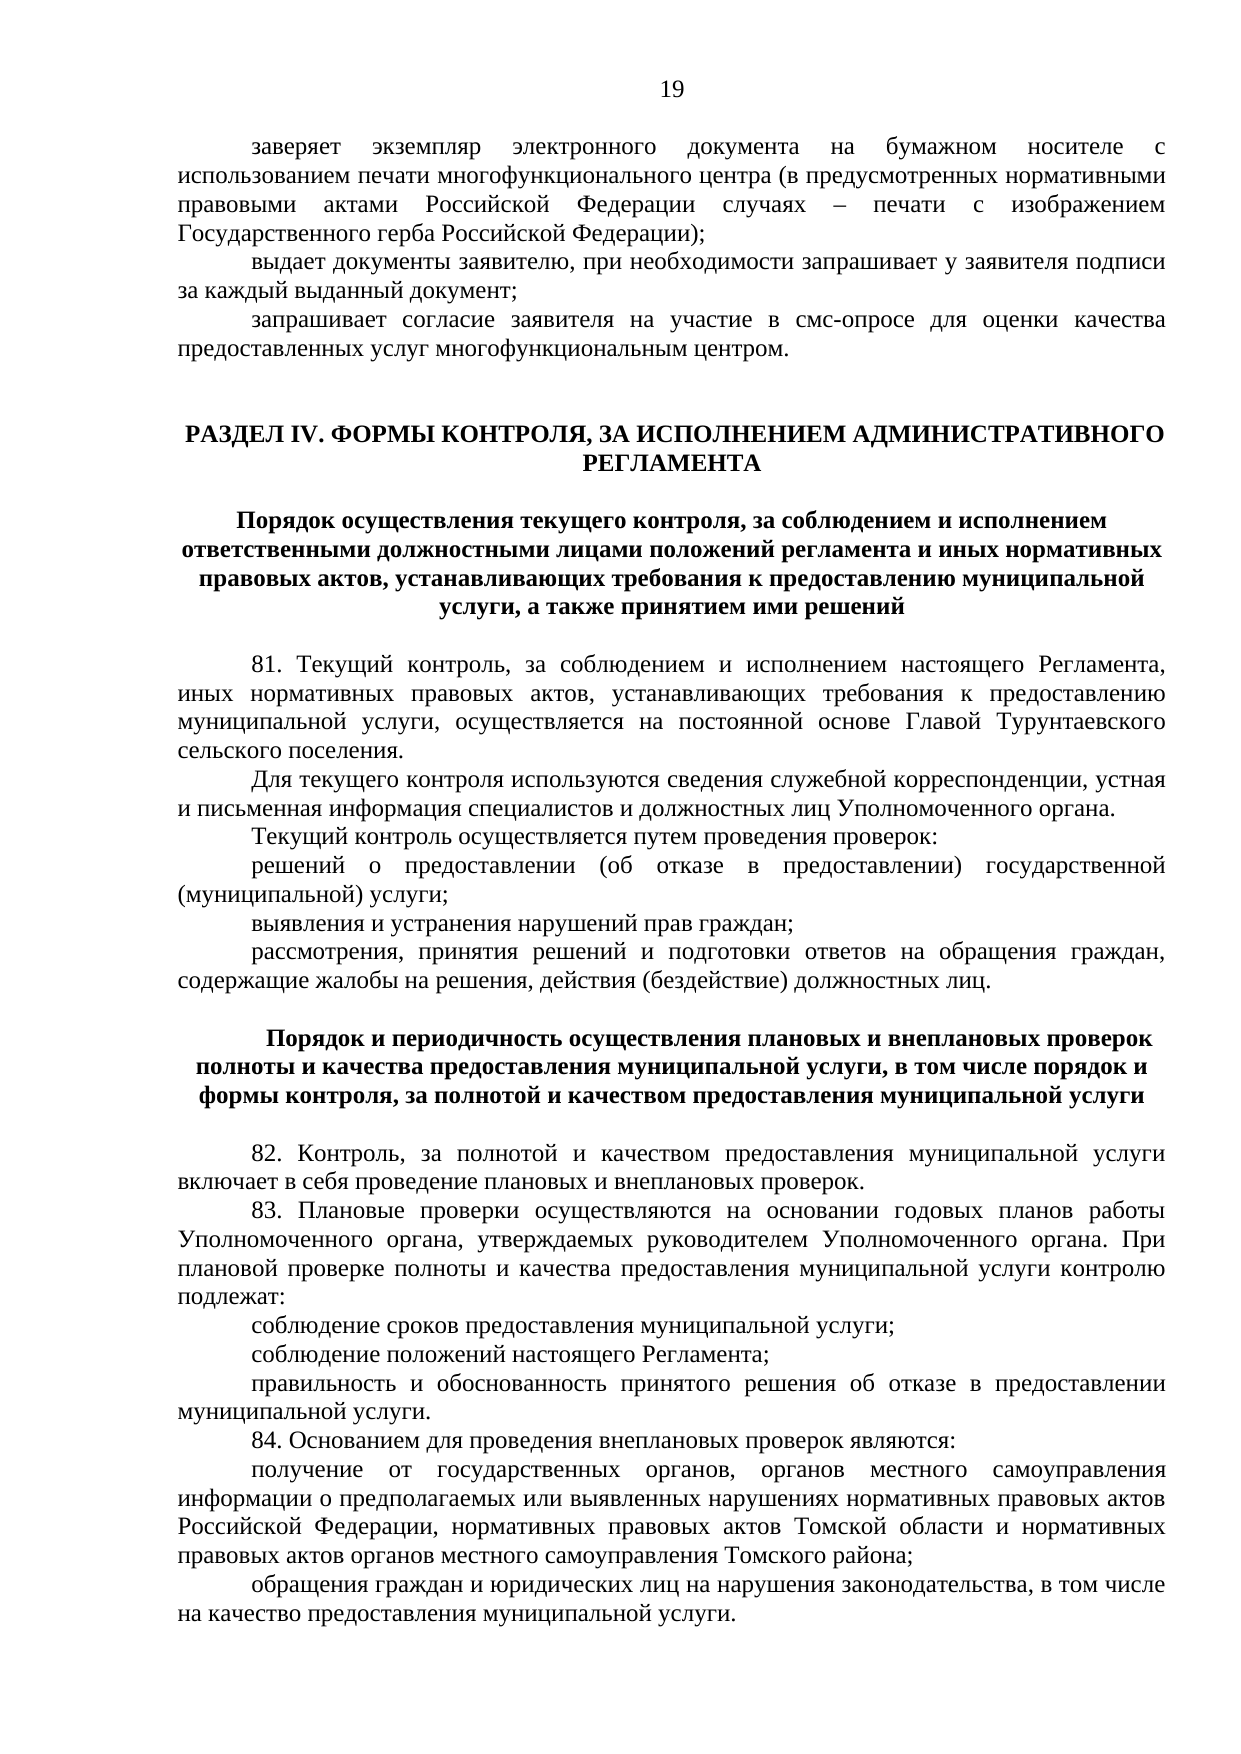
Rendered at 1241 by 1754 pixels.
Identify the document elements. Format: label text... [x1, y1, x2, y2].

text обращения граждан и юридических лиц на нарушения законодательства, в том числе на качество предоставления муниципальной услуги. [177, 1569, 1167, 1626]
text 82. Контроль, за полнотой и качеством предоставления муниципальной услуги включает в себя проведение плановых и внеплановых проверок. [177, 1138, 1167, 1195]
text 84. Основанием для проведения внеплановых проверок являются: [177, 1425, 1167, 1454]
text выявления и устранения нарушений прав граждан; [177, 908, 1167, 936]
text Порядок и периодичность осуществления плановых и внеплановых проверок полноты и качества предоставления муниципальной услуги, в том числе порядок и формы контроля, за полнотой и качеством предоставления муниципальной услуги [177, 1023, 1167, 1109]
text решений о предоставлении (об отказе в предоставлении) государственной (муниципальной) услуги; [177, 850, 1167, 908]
text Текущий контроль осуществляется путем проведения проверок: [177, 821, 1167, 850]
text заверяет экземпляр электронного документа на бумажном носителе с использованием печати многофункционального центра (в предусмотренных нормативными правовыми актами Российской Федерации случаях – печати с изображением Государственного герба Российской Федерации); [177, 131, 1167, 246]
text 83. Плановые проверки осуществляются на основании годовых планов работы Уполномоченного органа, утверждаемых руководителем Уполномоченного органа. При плановой проверке полноты и качества предоставления муниципальной услуги контролю подлежат: [177, 1195, 1167, 1310]
text Для текущего контроля используются сведения служебной корреспонденции, устная и письменная информация специалистов и должностных лиц Уполномоченного органа. [177, 764, 1167, 821]
text РАЗДЕЛ IV. ФОРМЫ КОНТРОЛЯ, ЗА ИСПОЛНЕНИЕМ АДМИНИСТРАТИВНОГО РЕГЛАМЕНТА [177, 419, 1167, 476]
text соблюдение положений настоящего Регламента; [177, 1339, 1167, 1368]
text запрашивает согласие заявителя на участие в смс-опросе для оценки качества предоставленных услуг многофункциональным центром. [177, 304, 1167, 361]
text 81. Текущий контроль, за соблюдением и исполнением настоящего Регламента, иных нормативных правовых актов, устанавливающих требования к предоставлению муниципальной услуги, осуществляется на постоянной основе Главой Турунтаевского сельского поселения. [177, 649, 1167, 764]
text правильность и обоснованность принятого решения об отказе в предоставлении муниципальной услуги. [177, 1368, 1167, 1425]
text рассмотрения, принятия решений и подготовки ответов на обращения граждан, содержащие жалобы на решения, действия (бездействие) должностных лиц. [177, 936, 1167, 994]
text выдает документы заявителю, при необходимости запрашивает у заявителя подписи за каждый выданный документ; [177, 246, 1167, 304]
text получение от государственных органов, органов местного самоуправления информации о предполагаемых или выявленных нарушениях нормативных правовых актов Российской Федерации, нормативных правовых актов Томской области и нормативных правовых актов органов местного самоуправления Томского района; [177, 1454, 1167, 1569]
text соблюдение сроков предоставления муниципальной услуги; [177, 1310, 1167, 1339]
text Порядок осуществления текущего контроля, за соблюдением и исполнением ответственными должностными лицами положений регламента и иных нормативных правовых актов, устанавливающих требования к предоставлению муниципальной услуги, а также принятием ими решений [177, 505, 1167, 620]
